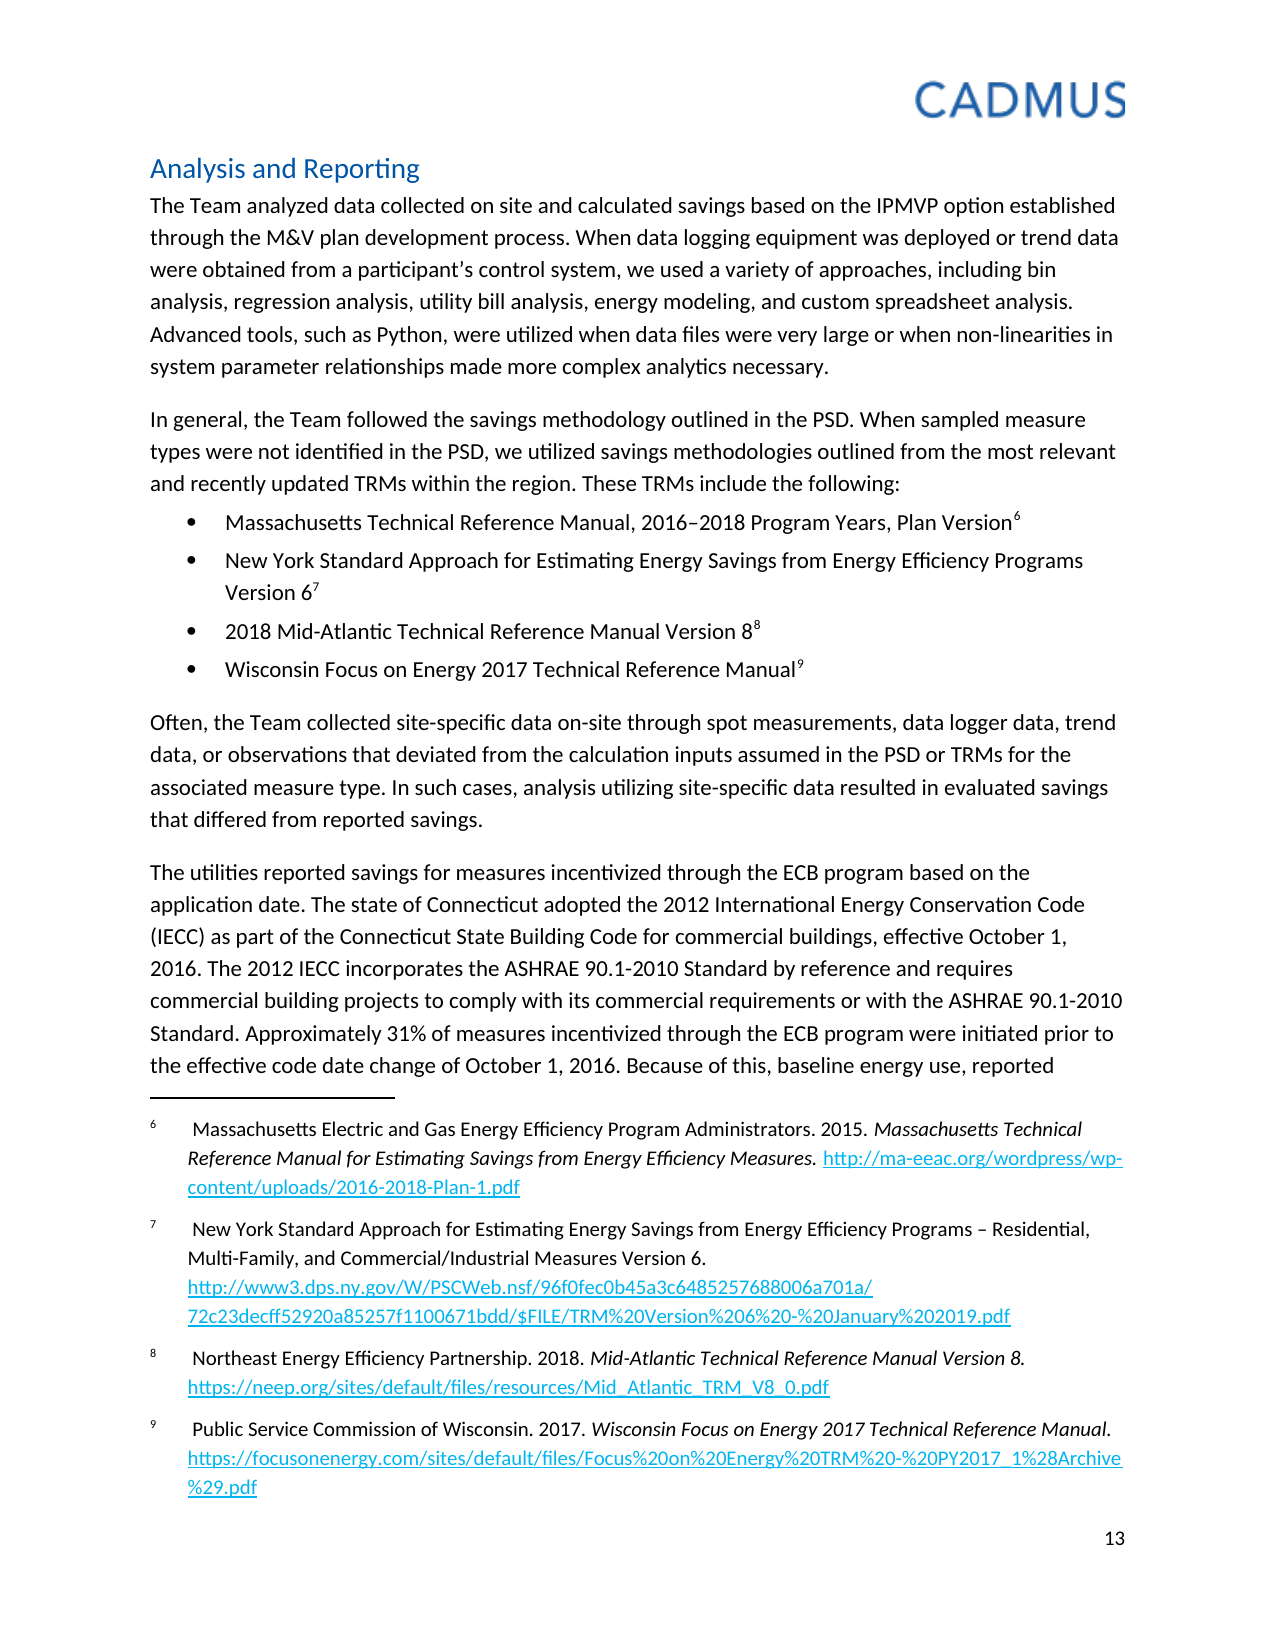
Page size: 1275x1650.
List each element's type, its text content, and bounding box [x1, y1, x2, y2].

text The Team analyzed data collected on site and calculated savings based on the IPMVP option established through the M&V plan development process. When data logging equipment was deployed or trend data were obtained from a participant’s control system, we used a variety of approaches, including bin analysis, regression analysis, utility bill analysis, energy modeling, and custom spreadsheet analysis. Advanced tools, such as Python, were utilized when data files were very large or when non-linearities in system parameter relationships made more complex analytics necessary. [150, 191, 1125, 380]
text The utilities reported savings for measures incentivized through the ECB program based on the application date. The state of Connecticut adopted the 2012 International Energy Conservation Code (IECC) as part of the Connecticut State Building Code for commercial buildings, effective October 1, 2016. The 2012 IECC incorporates the ASHRAE 90.1-2010 Standard by reference and requires commercial building projects to comply with its commercial requirements or with the ASHRAE 90.1-2010 Standard. Approximately 31% of measures incentivized through the ECB program were initiated prior to the effective code date change of October 1, 2016. Because of this, baseline energy use, reported energy savings, and evaluated energy savings may vary between identical measures within the program, depending on the application date. [150, 858, 1125, 1079]
text In general, the Team followed the savings methodology outlined in the PSD. When sampled measure types were not identified in the PSD, we utilized savings methodologies outlined from the most relevant and recently updated TRMs within the region. These TRMs include the following: [150, 405, 1125, 497]
text Wisconsin Focus on Energy 2017 Technical Reference Manual [187, 655, 1125, 683]
list Massachusetts Technical Reference Manual, 2016–2018 Program Years, Plan Version [187, 508, 1125, 536]
list New York Standard Approach for Estimating Energy Savings from Energy Efficiency Programs Version 6 [187, 546, 1125, 606]
text Often, the Team collected site-specific data on-site through spot measurements, data logger data, trend data, or observations that deviated from the calculation inputs assumed in the PSD or TRMs for the associated measure type. In such cases, analysis utilizing site-specific data resulted in evaluated savings that differed from reported savings. [150, 708, 1125, 833]
subtitle Analysis and Reporting [150, 150, 1125, 186]
list 2018 Mid-Atlantic Technical Reference Manual Version 8 [187, 617, 1125, 645]
